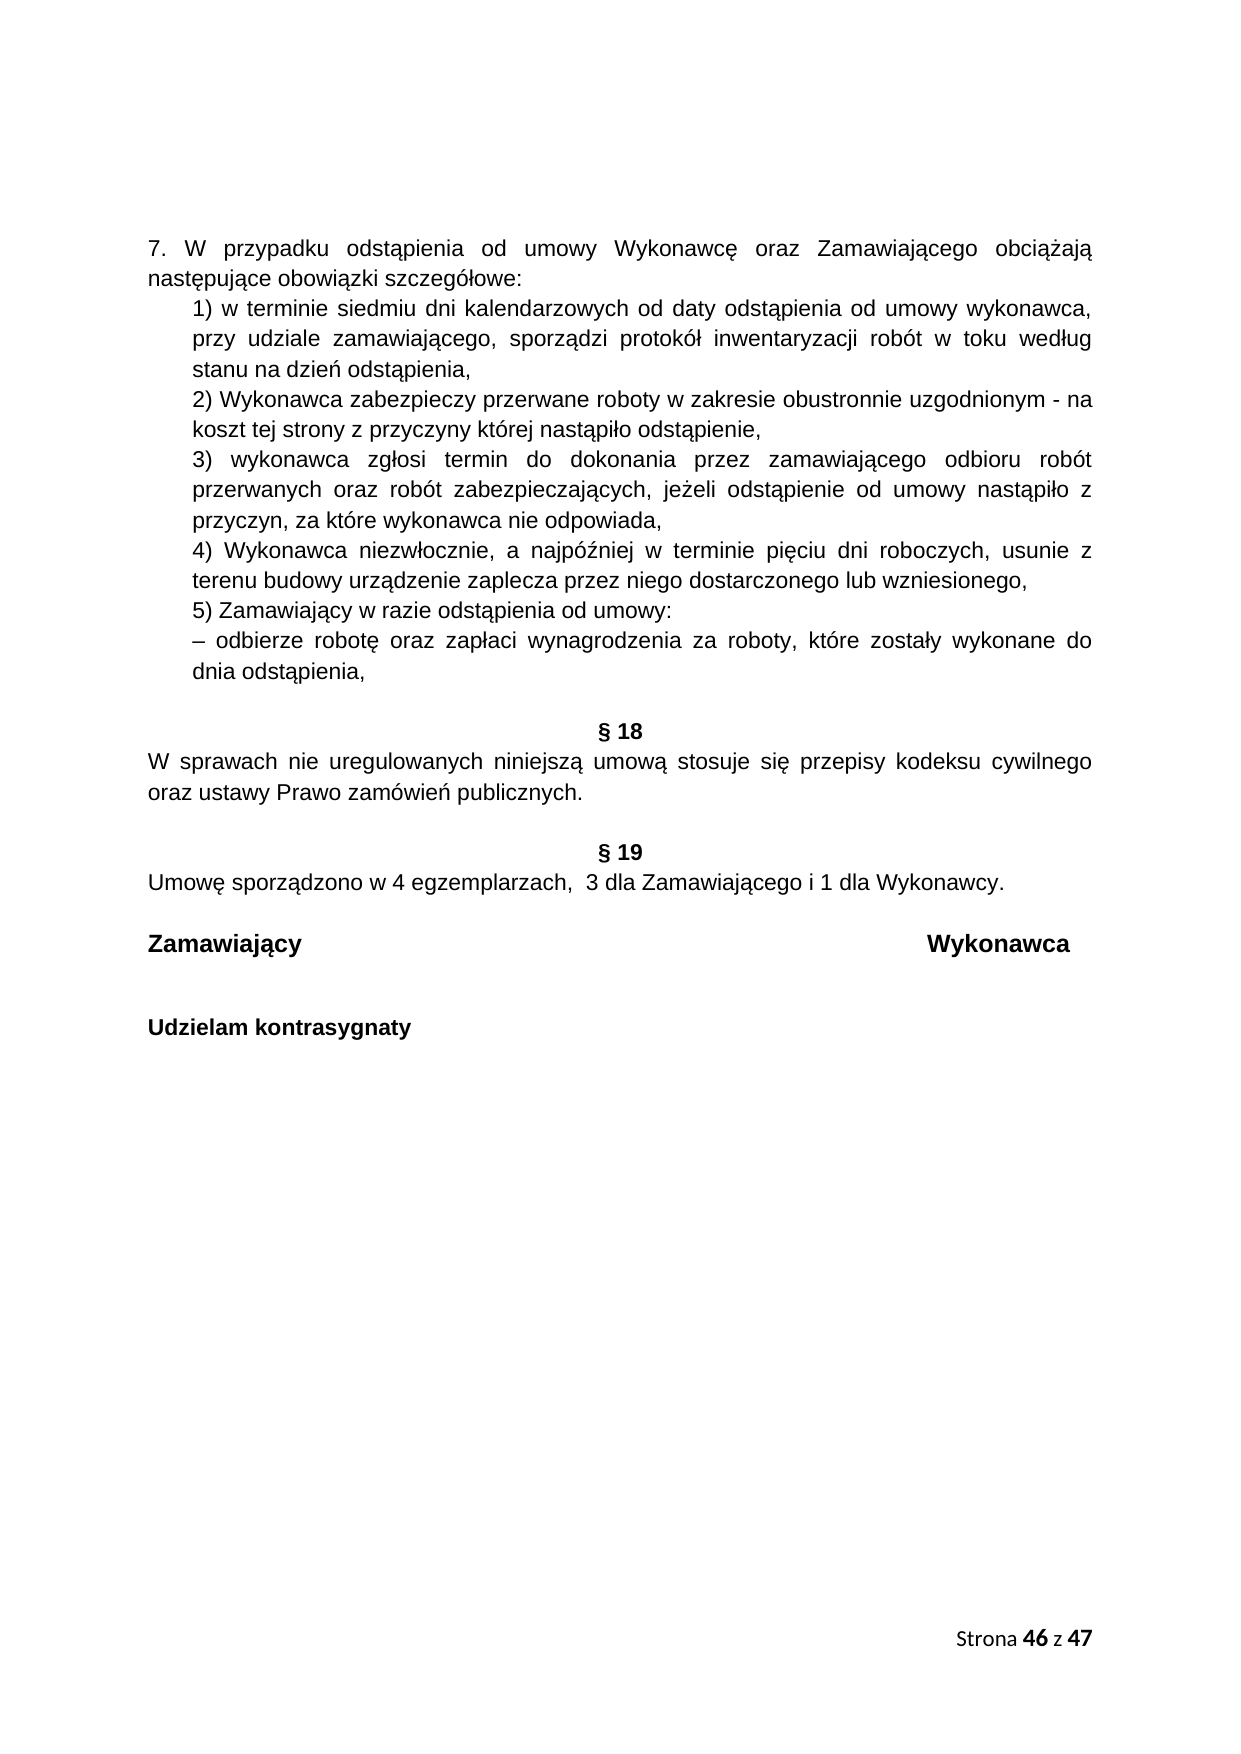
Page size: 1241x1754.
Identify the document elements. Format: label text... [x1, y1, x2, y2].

text Udzielam kontrasygnaty [148, 1013, 1093, 1040]
text 2) Wykonawca zabezpieczy przerwane roboty w zakresie obustronnie uzgodnionym - na koszt tej strony z przyczyny której nastąpiło odstąpienie, [192, 386, 1093, 442]
text 5) Zamawiający w razie odstąpienia od umowy: [192, 597, 1093, 623]
text 1) w terminie siedmiu dni kalendarzowych od daty odstąpienia od umowy wykonawca, przy udziale zamawiającego, sporządzi protokół inwentaryzacji robót w toku według stanu na dzień odstąpienia, [192, 295, 1093, 382]
text 7. W przypadku odstąpienia od umowy Wykonawcę oraz Zamawiającego obciążają następujące obowiązki szczegółowe: [148, 235, 1093, 291]
text 4) Wykonawca niezwłocznie, a najpóźniej w terminie pięciu dni roboczych, usunie z terenu budowy urządzenie zaplecza przez niego dostarczonego lub wzniesionego, [192, 537, 1093, 593]
text W sprawach nie uregulowanych niniejszą umową stosuje się przepisy kodeksu cywilnego oraz ustawy Prawo zamówień publicznych. [148, 748, 1093, 805]
text § 19 [148, 839, 1093, 865]
text Umowę sporządzono w 4 egzemplarzach, 3 dla Zamawiającego i 1 dla Wykonawcy. [148, 869, 1093, 895]
text § 18 [148, 718, 1093, 744]
text Zamawiający Wykonawca [148, 929, 1093, 958]
text – odbierze robotę oraz zapłaci wynagrodzenia za roboty, które zostały wykonane do dnia odstąpienia, [192, 627, 1093, 684]
text 3) wykonawca zgłosi termin do dokonania przez zamawiającego odbioru robót przerwanych oraz robót zabezpieczających, jeżeli odstąpienie od umowy nastąpiło z przyczyn, za które wykonawca nie odpowiada, [192, 446, 1093, 533]
